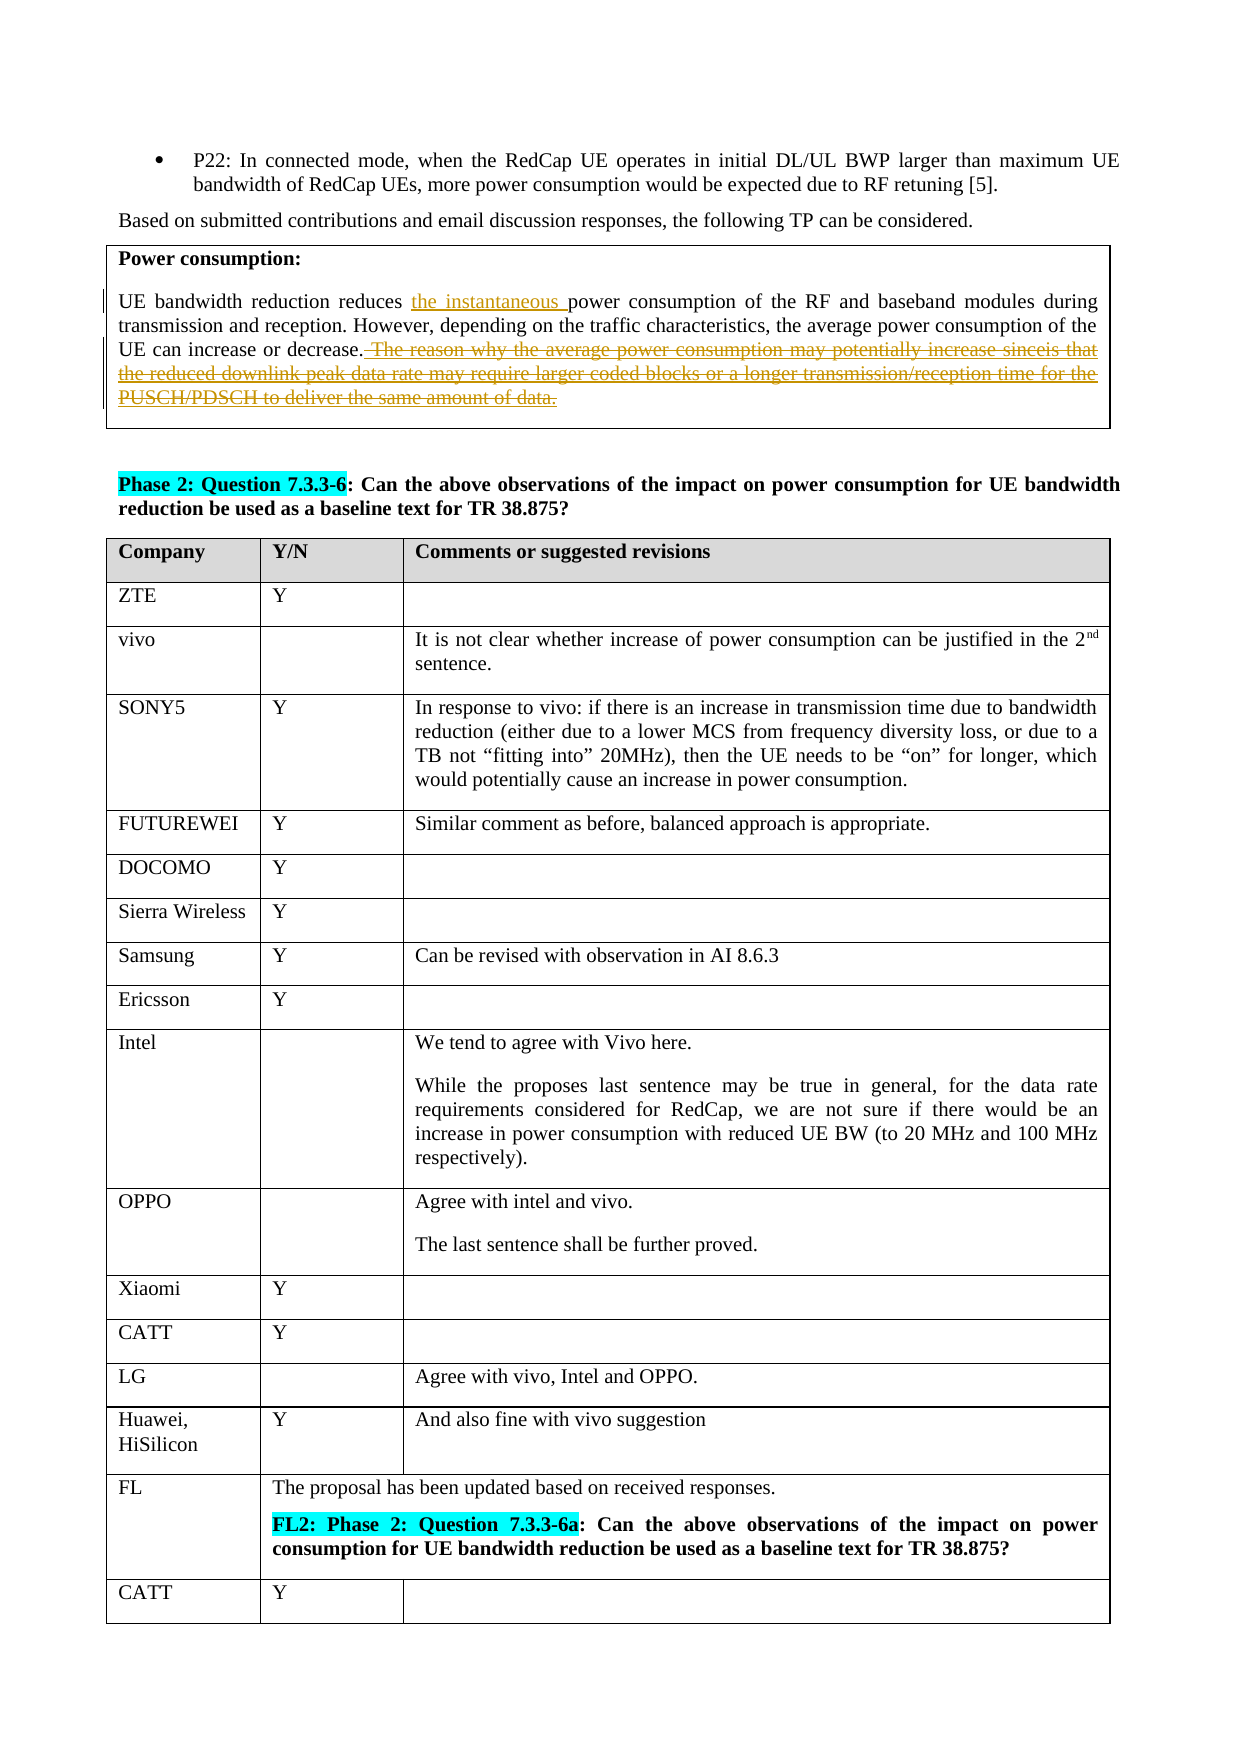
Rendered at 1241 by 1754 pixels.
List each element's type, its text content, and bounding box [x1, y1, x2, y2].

table_cell Sierra Wireless [107, 899, 260, 942]
table_cell [261, 627, 403, 694]
table_cell Y [261, 1276, 403, 1319]
table_cell Y [261, 986, 403, 1029]
table_cell [261, 1364, 403, 1406]
table_cell [261, 1030, 403, 1188]
table_cell We tend to agree with Vivo here. While the proposes last sentence may be true in general, for the data rate requirements considered for RedCap, we are not sure if there would be an increase in power consumption with reduced UE BW (to 20 MHz and 100 MHz respectively). [404, 1030, 1109, 1188]
table_cell In response to vivo: if there is an increase in transmission time due to bandwidth reduction (either due to a lower MCS from frequency diversity loss, or due to a TB not “fitting into” 20MHz), then the UE needs to be “on” for longer, which would potentially cause an increase in power consumption. [404, 695, 1109, 810]
table_header Company [107, 539, 260, 582]
table_cell Y [261, 811, 403, 854]
text Based on submitted contributions and email discussion responses, the following TP can be considered. [118, 208, 1122, 232]
table_cell Agree with vivo, Intel and OPPO. [404, 1364, 1109, 1406]
table_cell [404, 1276, 1109, 1319]
table_cell [404, 855, 1109, 898]
table_cell OPPO [107, 1189, 260, 1275]
table_header Power consumption: UE bandwidth reduction reduces power consumption of the RF and baseband modules during transmission and reception. However, depending on the traffic characteristics, the average power consumption of the UE can increase or decrease. [107, 246, 1109, 428]
table_cell CATT [107, 1580, 260, 1623]
table_cell Y [261, 855, 403, 898]
table_cell ZTE [107, 583, 260, 626]
table_cell Similar comment as before, balanced approach is appropriate. [404, 811, 1109, 854]
table_cell DOCOMO [107, 855, 260, 898]
table_cell [404, 583, 1109, 626]
table_cell Samsung [107, 943, 260, 985]
table_cell Y [261, 899, 403, 942]
table_cell SONY5 [107, 695, 260, 810]
table_cell Y [261, 583, 403, 626]
text Phase 2: Question 7.3.3-6: Can the above observations of the impact on power consumption for UE bandwidth reduction be used as a baseline text for TR 38.875? [118, 471, 1122, 519]
table_cell Y [261, 695, 403, 810]
table_cell Can be revised with observation in AI 8.6.3 [404, 943, 1109, 985]
table_cell [404, 1580, 1109, 1623]
list P22: In connected mode, when the RedCap UE operates in initial DL/UL BWP larger than maximum UE bandwidth of RedCap UEs, more power consumption would be expected due to RF retuning [5]. [156, 147, 1122, 196]
table_header Comments or suggested revisions [404, 539, 1109, 582]
table_cell Y [261, 1408, 403, 1474]
table_cell [404, 1320, 1109, 1362]
table_cell Y [261, 943, 403, 985]
table_cell Intel [107, 1030, 260, 1188]
table_cell Y [261, 1320, 403, 1362]
table_cell The proposal has been updated based on received responses. FL2: Phase 2: Question 7.3.3-6a: Can the above observations of the impact on power consumption for UE bandwidth reduction be used as a baseline text for TR 38.875? [261, 1475, 1109, 1579]
table_cell CATT [107, 1320, 260, 1362]
table_cell Ericsson [107, 986, 260, 1029]
table_cell LG [107, 1364, 260, 1406]
table_cell [404, 986, 1109, 1029]
table_cell Huawei, HiSilicon [107, 1408, 260, 1474]
table_cell FUTUREWEI [107, 811, 260, 854]
table_cell vivo [107, 627, 260, 694]
table_cell It is not clear whether increase of power consumption can be justified in the 2nd sentence. [404, 627, 1109, 694]
table_cell FL [107, 1475, 260, 1579]
table_cell [404, 899, 1109, 942]
table_cell Agree with intel and vivo. The last sentence shall be further proved. [404, 1189, 1109, 1275]
table_cell Xiaomi [107, 1276, 260, 1319]
table_header Y/N [261, 539, 403, 582]
table_cell Y [261, 1580, 403, 1623]
table_cell And also fine with vivo suggestion [404, 1408, 1109, 1474]
table_cell [261, 1189, 403, 1275]
